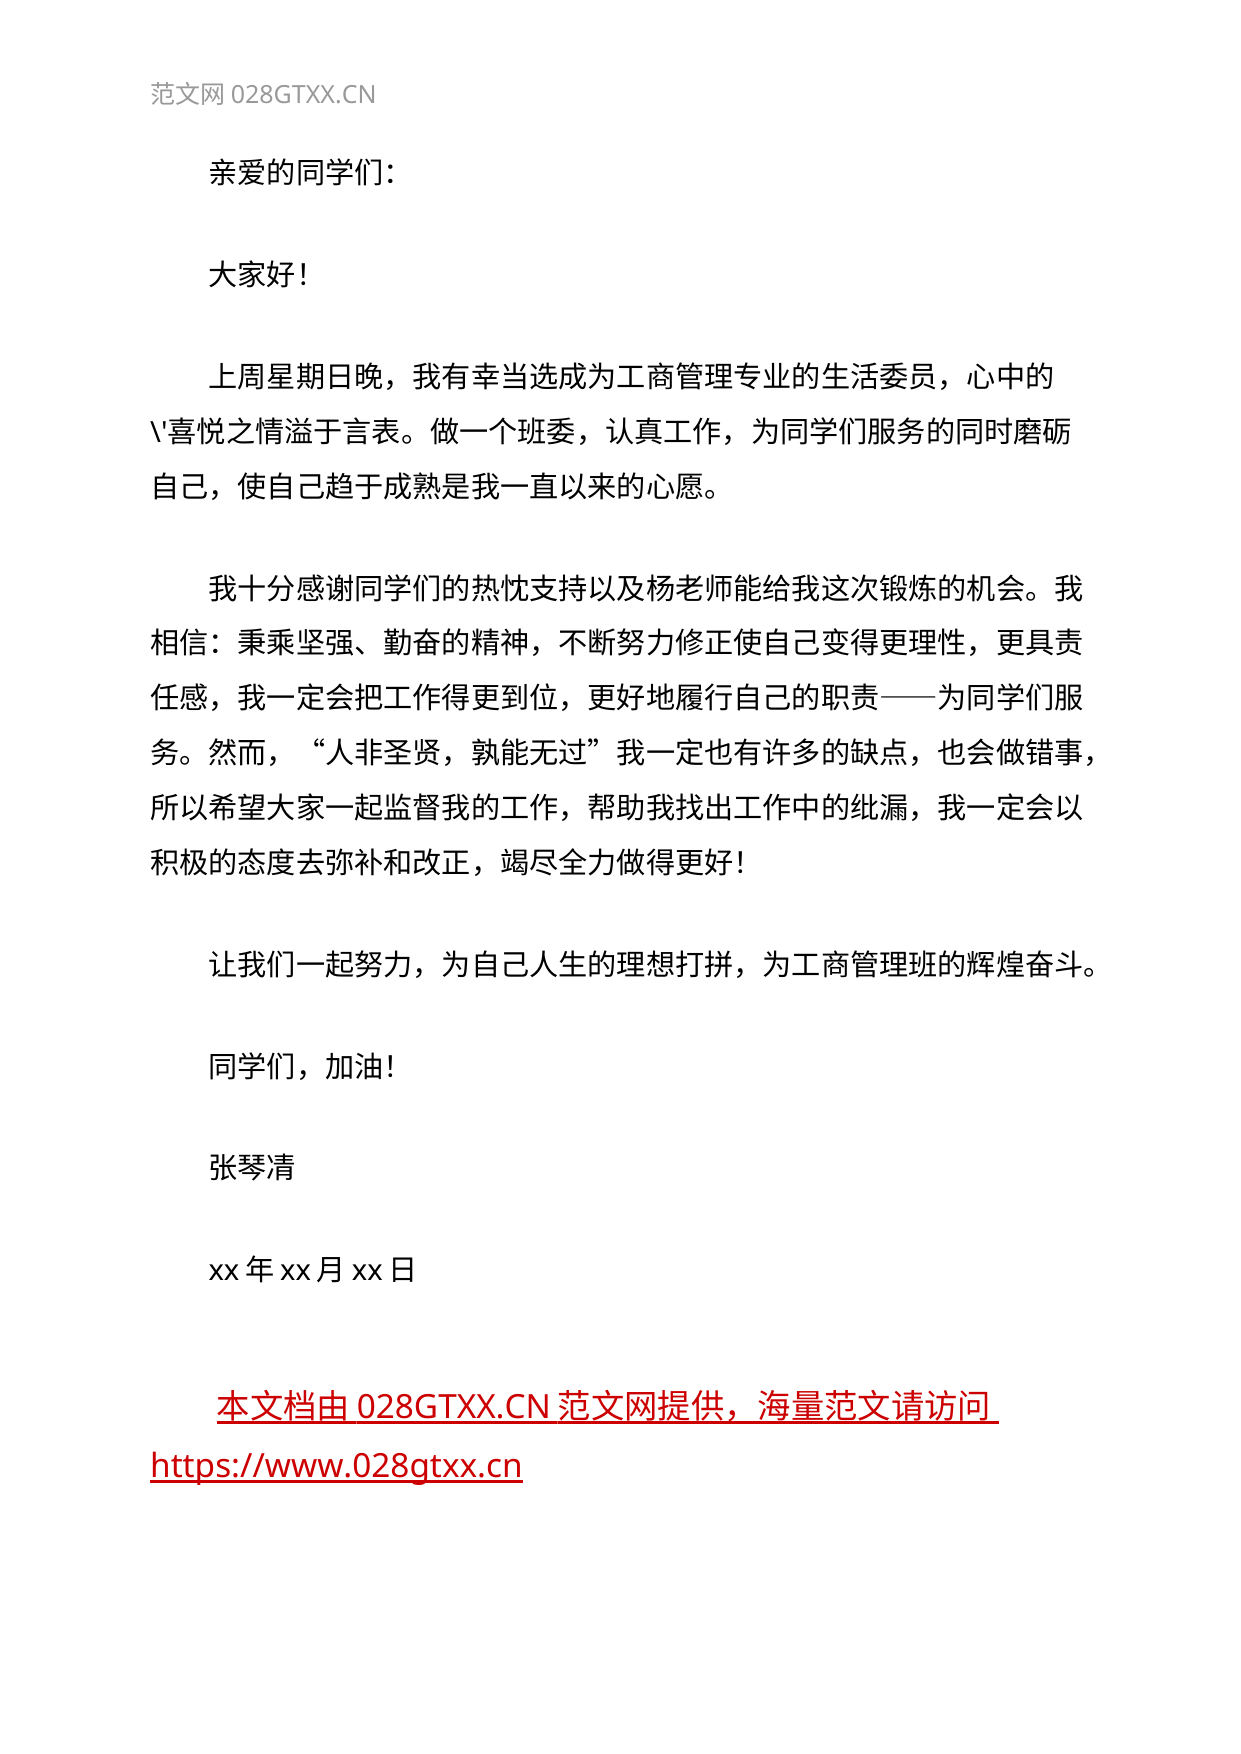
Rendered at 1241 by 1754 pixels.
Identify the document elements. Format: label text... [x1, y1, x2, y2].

text 上周星期日晚，我有幸当选成为工商管理专业的生活委员，心中的\'喜悦之情溢于言表。做一个班委，认真工作，为同学们服务的同时磨砺自己，使自己趋于成熟是我一直以来的心愿。 [150, 353, 1090, 506]
text 亲爱的同学们： [150, 150, 1090, 192]
text xx年xx月xx日 [150, 1247, 1090, 1289]
text 让我们一起努力，为自己人生的理想打拼，为工商管理班的辉煌奋斗。 [150, 941, 1090, 984]
text 我十分感谢同学们的热忱支持以及杨老师能给我这次锻炼的机会。我相信：秉乘坚强、勤奋的精神，不断努力修正使自己变得更理性，更具责任感，我一定会把工作得更到位，更好地履行自己的职责——为同学们服务。然而，“人非圣贤，孰能无过”我一定也有许多的缺点，也会做错事，所以希望大家一起监督我的工作，帮助我找出工作中的纰漏，我一定会以积极的态度去弥补和改正，竭尽全力做得更好！ [150, 565, 1090, 882]
text 大家好！ [150, 252, 1090, 294]
text 同学们，加油！ [150, 1043, 1090, 1086]
text 本文档由028GTXX.CN范文网提供，海量范文请访问 https://www.028gtxx.cn [150, 1380, 1090, 1487]
text 张琴凊 [150, 1145, 1090, 1187]
